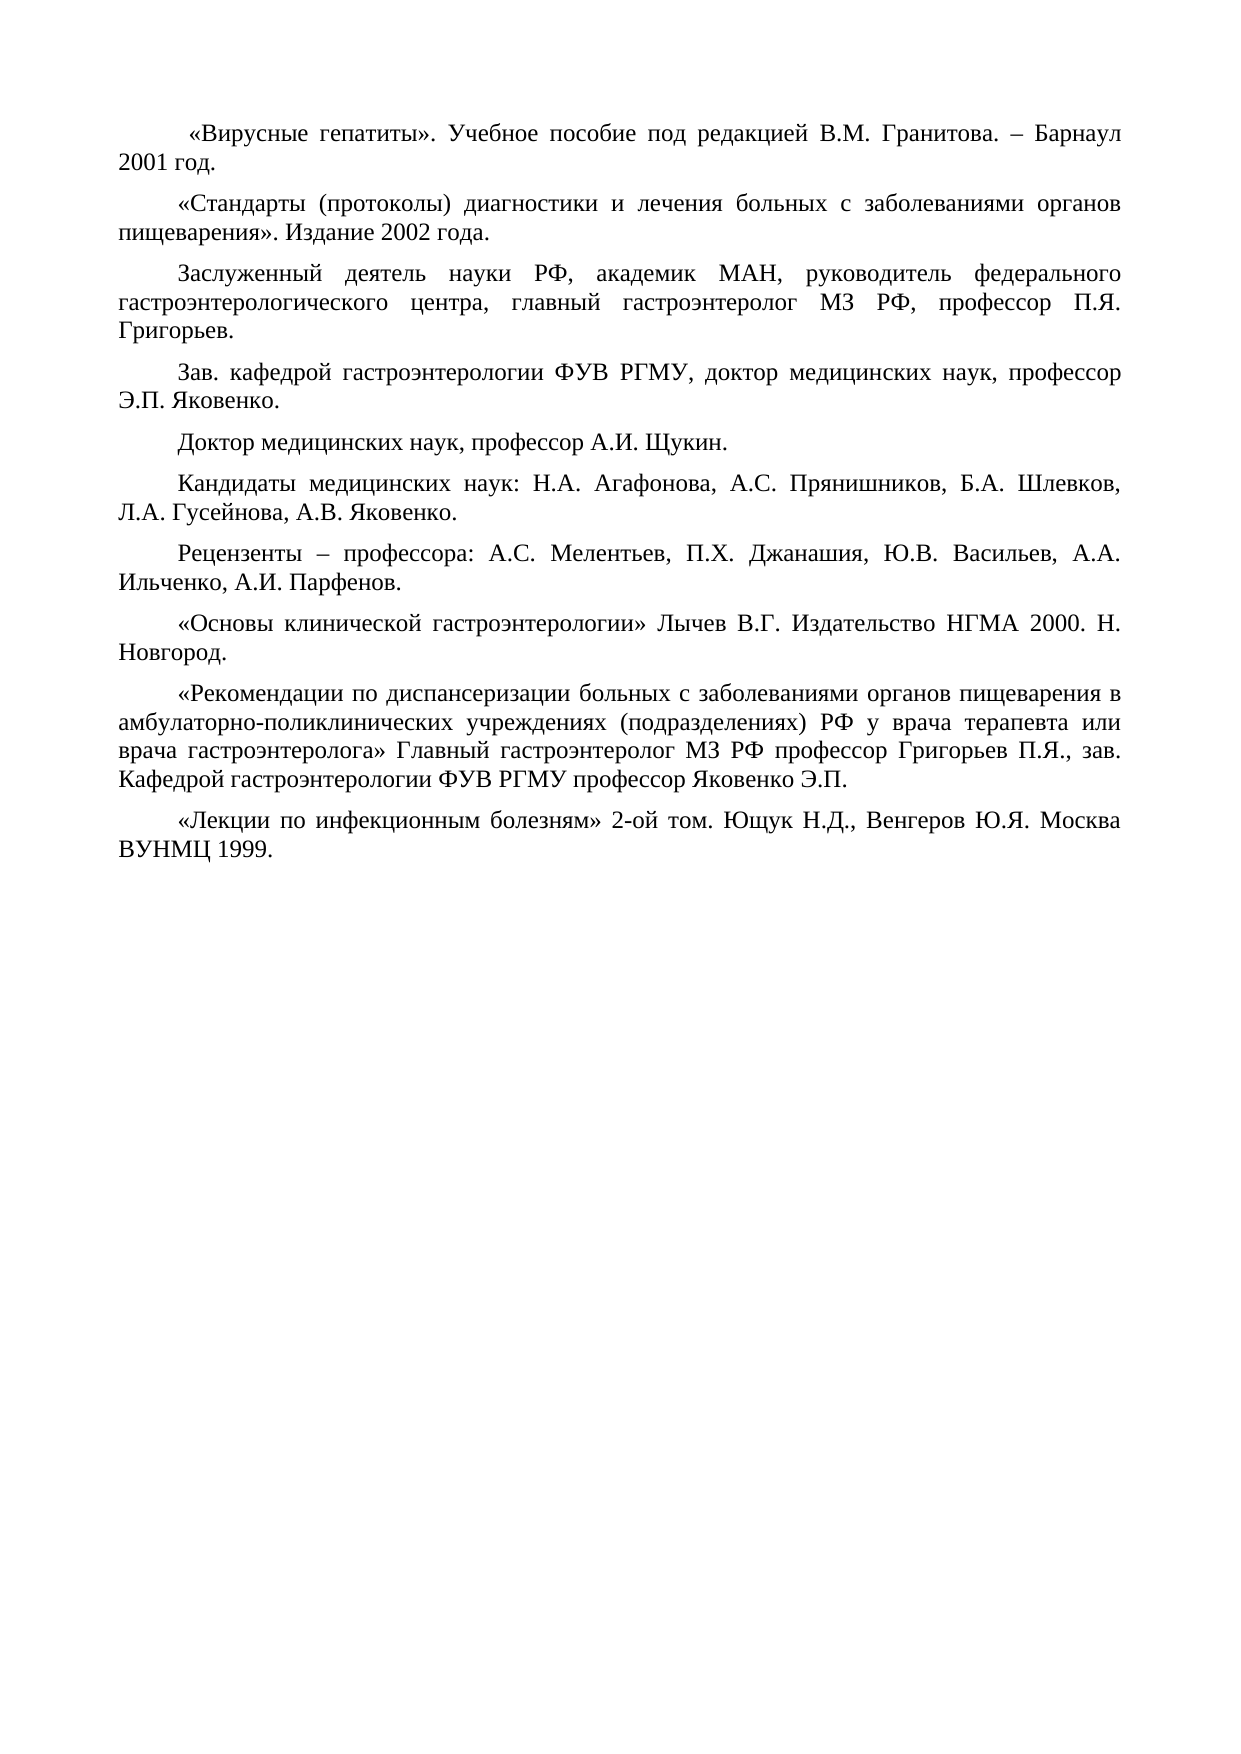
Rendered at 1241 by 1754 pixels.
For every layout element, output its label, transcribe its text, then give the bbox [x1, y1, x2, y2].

text «Лекции по инфекционным болезням» 2-ой том. Ющук Н.Д., Венгеров Ю.Я. Москва ВУНМЦ 1999. [118, 806, 1122, 863]
text «Вирусные гепатиты». Учебное пособие под редакцией В.М. Гранитова. – Барнаул 2001 год. [118, 118, 1122, 176]
text «Основы клинической гастроэнтерологии» Лычев В.Г. Издательство НГМА 2000. Н. Новгород. [118, 608, 1122, 666]
text Зав. кафедрой гастроэнтерологии ФУВ РГМУ, доктор медицинских наук, профессор Э.П. Яковенко. [118, 357, 1122, 414]
text Кандидаты медицинских наук: Н.А. Агафонова, А.С. Прянишников, Б.А. Шлевков, Л.А. Гусейнова, А.В. Яковенко. [118, 468, 1122, 526]
text Заслуженный деятель науки РФ, академик МАН, руководитель федерального гастроэнтерологического центра, главный гастроэнтеролог МЗ РФ, профессор П.Я. Григорьев. [118, 258, 1122, 344]
text Доктор медицинских наук, профессор А.И. Щукин. [118, 427, 1122, 456]
text «Стандарты (протоколы) диагностики и лечения больных с заболеваниями органов пищеварения». Издание 2002 года. [118, 188, 1122, 246]
text Рецензенты – профессора: А.С. Мелентьев, П.Х. Джанашия, Ю.В. Васильев, А.А. Ильченко, А.И. Парфенов. [118, 538, 1122, 596]
text «Рекомендации по диспансеризации больных с заболеваниями органов пищеварения в амбулаторно-поликлинических учреждениях (подразделениях) РФ у врача терапевта или врача гастроэнтеролога» Главный гастроэнтеролог МЗ РФ профессор Григорьев П.Я., зав. Кафедрой гастроэнтерологии ФУВ РГМУ профессор Яковенко Э.П. [118, 678, 1122, 793]
